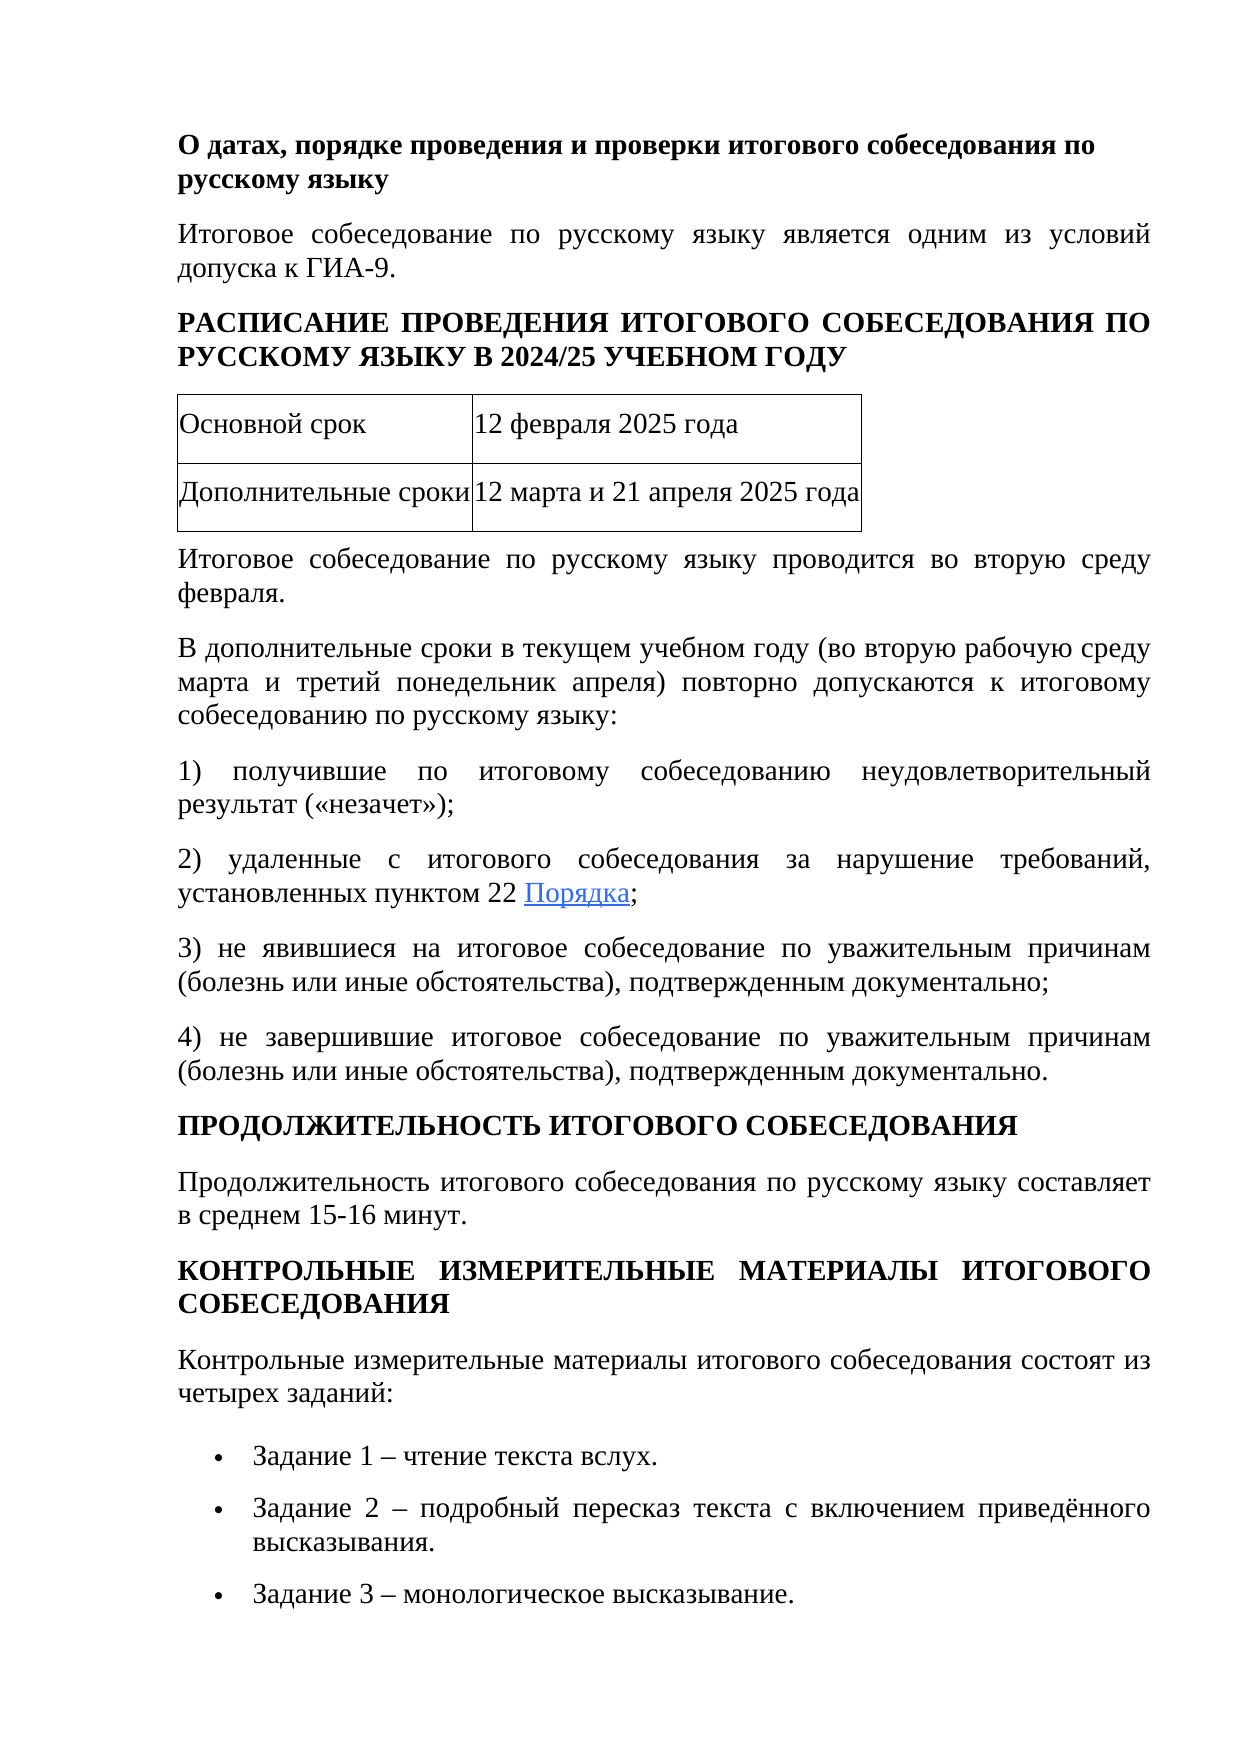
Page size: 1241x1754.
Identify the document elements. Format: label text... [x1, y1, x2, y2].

text 2) удаленные с итогового собеседования за нарушение требований, установленных пунктом 22 Порядка; [177, 842, 1152, 909]
text ПРОДОЛЖИТЕЛЬНОСТЬ ИТОГОВОГО СОБЕСЕДОВАНИЯ [177, 1108, 1152, 1142]
list Задание 2 – подробный пересказ текста с включением приведённого высказывания. [215, 1490, 1152, 1557]
text РАСПИСАНИЕ ПРОВЕДЕНИЯ ИТОГОВОГО СОБЕСЕДОВАНИЯ ПО РУССКОМУ ЯЗЫКУ В 2024/25 УЧЕБНОМ ГОДУ [177, 305, 1152, 372]
table_cell 12 марта и 21 aпреля 2025 года [473, 464, 861, 531]
text Итоговое собеседование по русскому языку является одним из условий допуска к ГИА-9. [177, 216, 1152, 283]
table_header 12 февраля 2025 года [473, 395, 861, 463]
text В дополнительные сроки в текущем учебном году (во вторую рабочую среду марта и третий понедельник апреля) повторно допускаются к итоговому собеседованию по русскому языку: [177, 630, 1152, 731]
text Продолжительность итогового собеседования по русскому языку составляет в среднем 15-16 минут. [177, 1164, 1152, 1231]
text Итоговое собеседование по русскому языку проводится во вторую среду февраля. [177, 541, 1152, 608]
text 1) получившие по итоговому собеседованию неудовлетворительный результат («незачет»); [177, 753, 1152, 820]
text О датах, порядке проведения и проверки итогового собеседования по русскому языку [177, 127, 1152, 194]
text 3) не явившиеся на итоговое собеседование по уважительным причинам (болезнь или иные обстоятельства), подтвержденным документально; [177, 931, 1152, 998]
text 4) не завершившие итоговое собеседование по уважительным причинам (болезнь или иные обстоятельства), подтвержденным документально. [177, 1019, 1152, 1087]
text Контрольные измерительные материалы итогового собеседования состоят из четырех заданий: [177, 1342, 1152, 1409]
table_cell Дополнительные сроки [178, 464, 472, 531]
list Задание 3 – монологическое высказывание. [215, 1576, 1152, 1610]
list Задание 1 – чтение текста вслух. [215, 1438, 1152, 1472]
text КОНТРОЛЬНЫЕ ИЗМЕРИТЕЛЬНЫЕ МАТЕРИАЛЫ ИТОГОВОГО СОБЕСЕДОВАНИЯ [177, 1253, 1152, 1320]
table_header Основной срок [178, 395, 472, 463]
